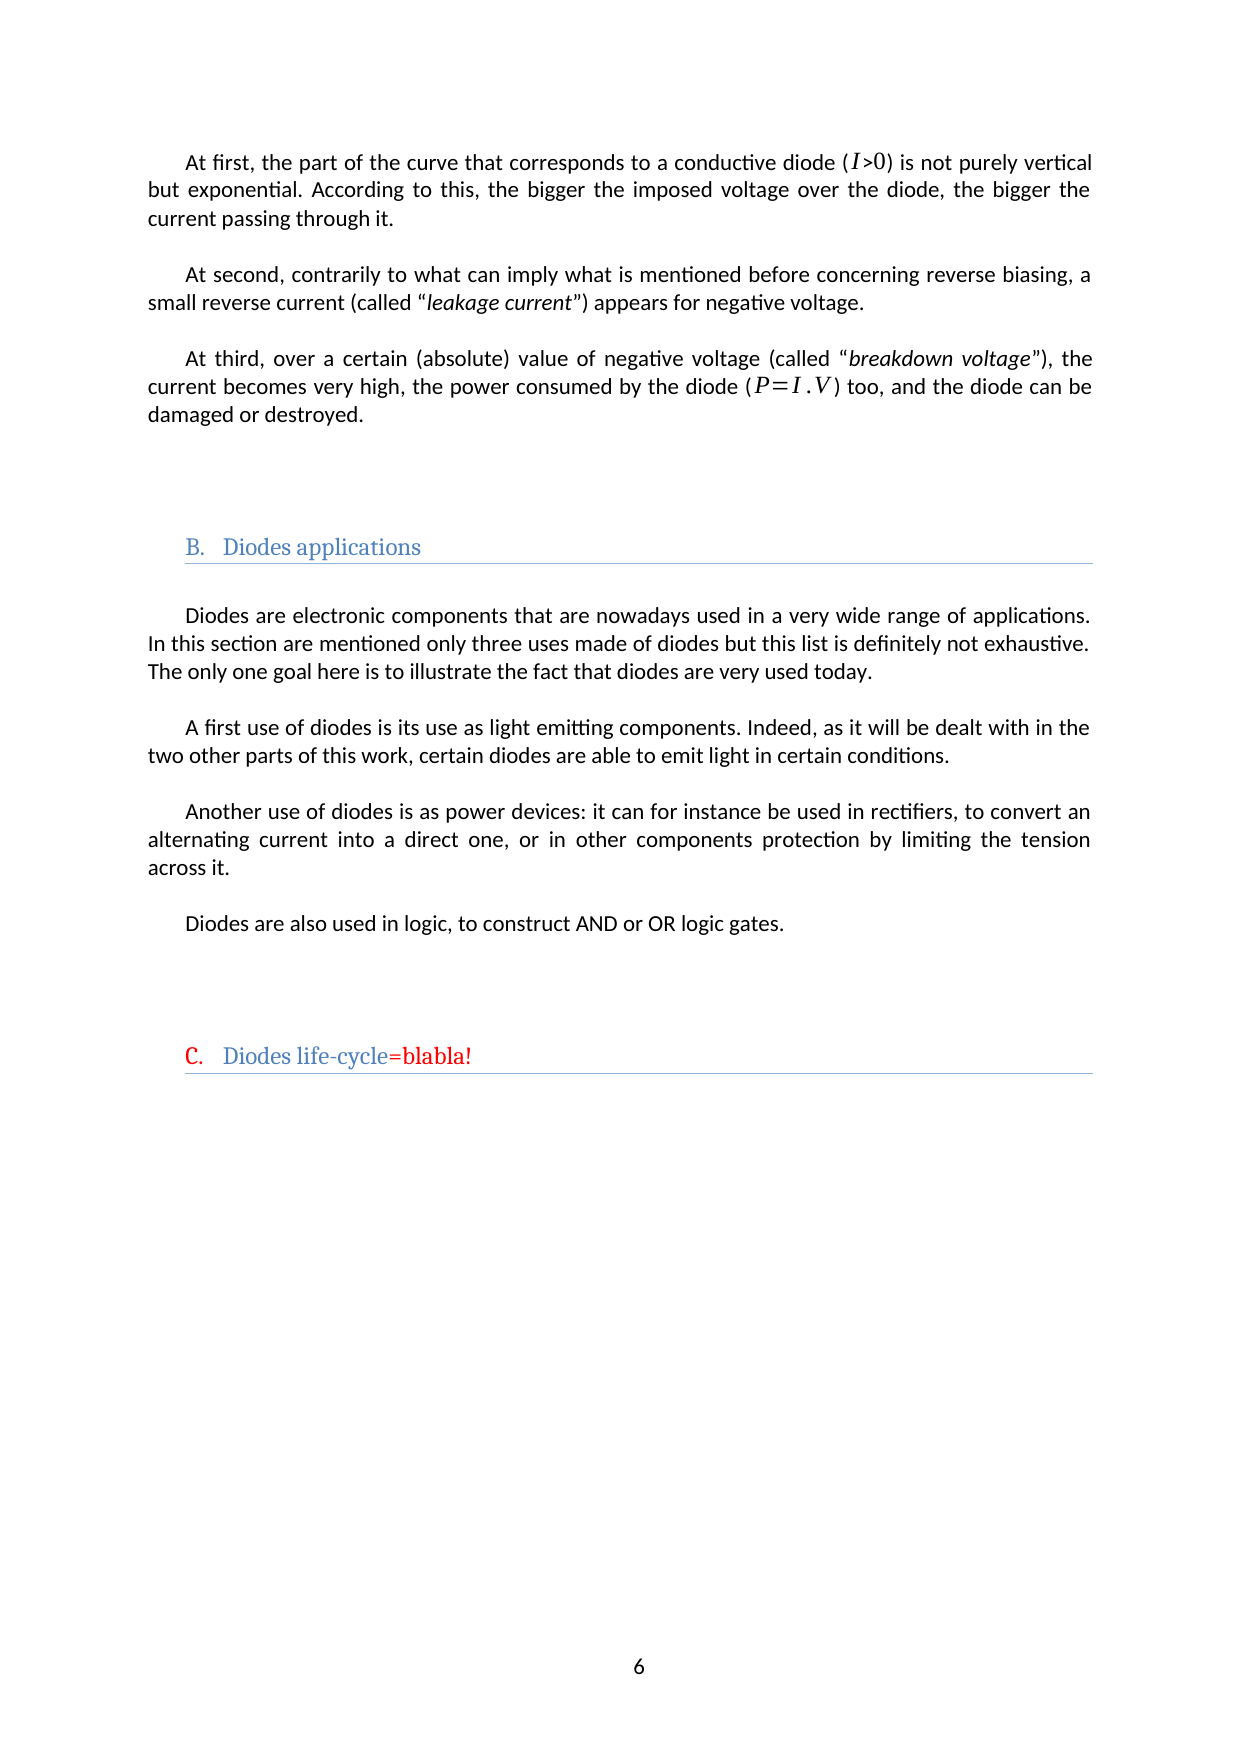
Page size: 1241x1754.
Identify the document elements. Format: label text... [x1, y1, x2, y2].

subtitle Diodes life-cycle=blabla! [185, 1042, 1093, 1073]
text Another use of diodes is as power devices: it can for instance be used in rectifiers, to convert an alternating current into a direct one, or in other components protection by limiting the tension across it. [148, 797, 1093, 881]
text At first, the part of the curve that corresponds to a conductive diode (>) is not purely vertical but exponential. According to this, the bigger the imposed voltage over the diode, the bigger the current passing through it. [148, 148, 1093, 232]
subtitle Diodes applications [185, 533, 1093, 563]
text A first use of diodes is its use as light emitting components. Indeed, as it will be dealt with in the two other parts of this work, certain diodes are able to emit light in certain conditions. [148, 713, 1093, 769]
text Diodes are also used in logic, to construct AND or OR logic gates. [148, 909, 1093, 937]
text At third, over a certain (absolute) value of negative voltage (called “breakdown voltage”), the current becomes very high, the power consumed by the diode () too, and the diode can be damaged or destroyed. [148, 344, 1093, 428]
text At second, contrarily to what can imply what is mentioned before concerning reverse biasing, a small reverse current (called “leakage current”) appears for negative voltage. [148, 260, 1093, 316]
text Diodes are electronic components that are nowadays used in a very wide range of applications. In this section are mentioned only three uses made of diodes but this list is definitely not exhaustive. The only one goal here is to illustrate the fact that diodes are very used today. [148, 601, 1093, 685]
